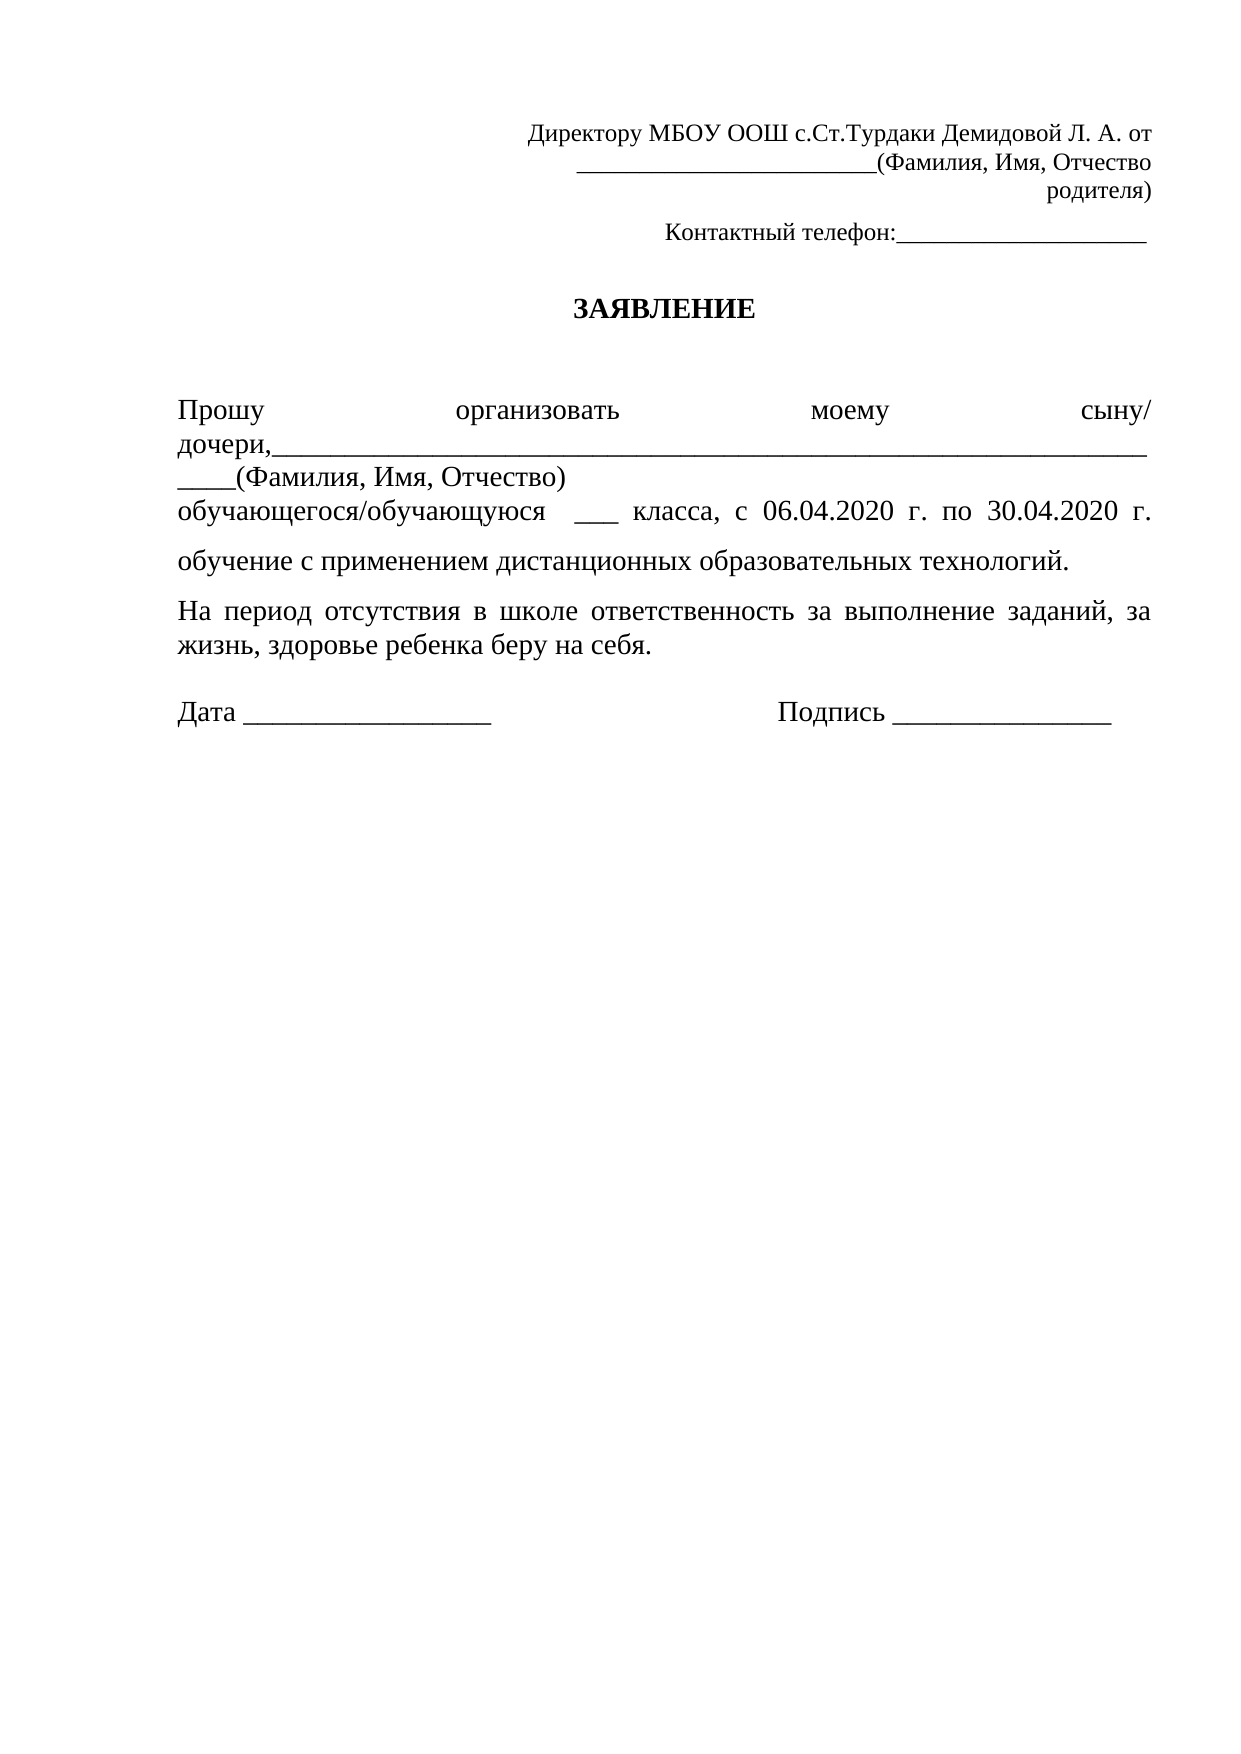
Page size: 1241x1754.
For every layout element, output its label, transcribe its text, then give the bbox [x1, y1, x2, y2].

text На период отсутствия в школе ответственность за выполнение заданий, за жизнь, здоровье ребенка беру на себя. [177, 593, 1152, 661]
text Дата _________________ Подпись _______________ [177, 694, 1152, 728]
text Прошу организовать моему сыну/ дочери,________________________________________________________________(Фамилия, Имя, Отчество) [177, 392, 1152, 493]
text ЗАЯВЛЕНИЕ [177, 292, 1152, 325]
text Контактный телефон:____________________ [664, 217, 1152, 246]
text Директору МБОУ ООШ с.Ст.Турдаки Демидовой Л. А. от ________________________(Фамилия, Имя, Отчество родителя) [517, 118, 1152, 204]
text обучающегося/обучающуюся ___ класса, с 06.04.2020 г. по 30.04.2020 г. обучение с применением дистанционных образовательных технологий. [177, 493, 1152, 577]
